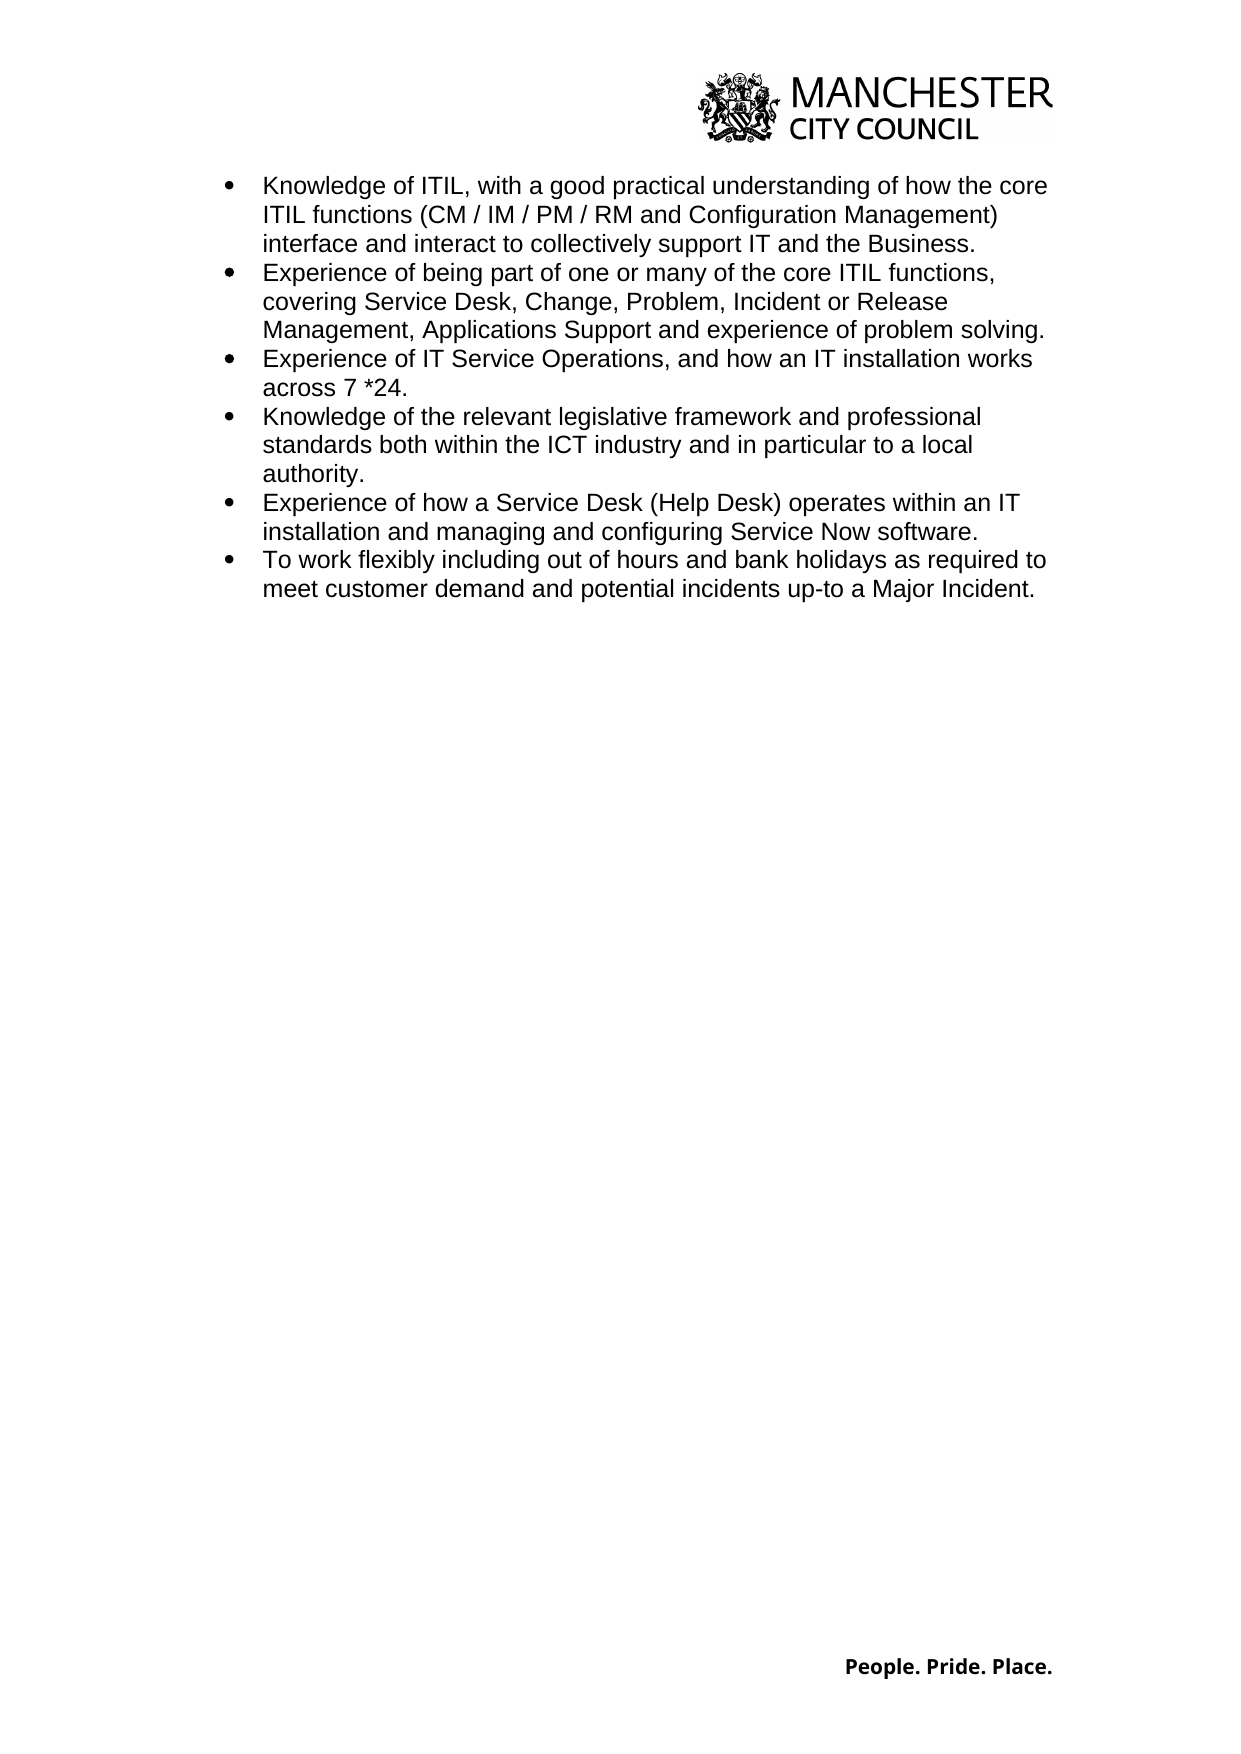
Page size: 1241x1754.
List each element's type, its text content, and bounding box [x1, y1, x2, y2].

picture [698, 73, 1053, 143]
list Experience of how a Service Desk (Help Desk) operates within an IT installation and managing and configuring Service Now software. [225, 488, 1053, 546]
list Knowledge of the relevant legislative framework and professional standards both within the ICT industry and in particular to a local authority. [225, 402, 1053, 488]
list Knowledge of ITIL, with a good practical understanding of how the core ITIL functions (CM / IM / PM / RM and Configuration Management) interface and interact to collectively support IT and the Business. [225, 171, 1053, 258]
list Experience of being part of one or many of the core ITIL functions, covering Service Desk, Change, Problem, Incident or Release Management, Applications Support and experience of problem solving. [225, 258, 1053, 344]
list To work flexibly including out of hours and bank holidays as required to meet customer demand and potential incidents up-to a Major Incident. [225, 546, 1053, 603]
list Experience of IT Service Operations, and how an IT installation works across 7 *24. [225, 344, 1053, 402]
